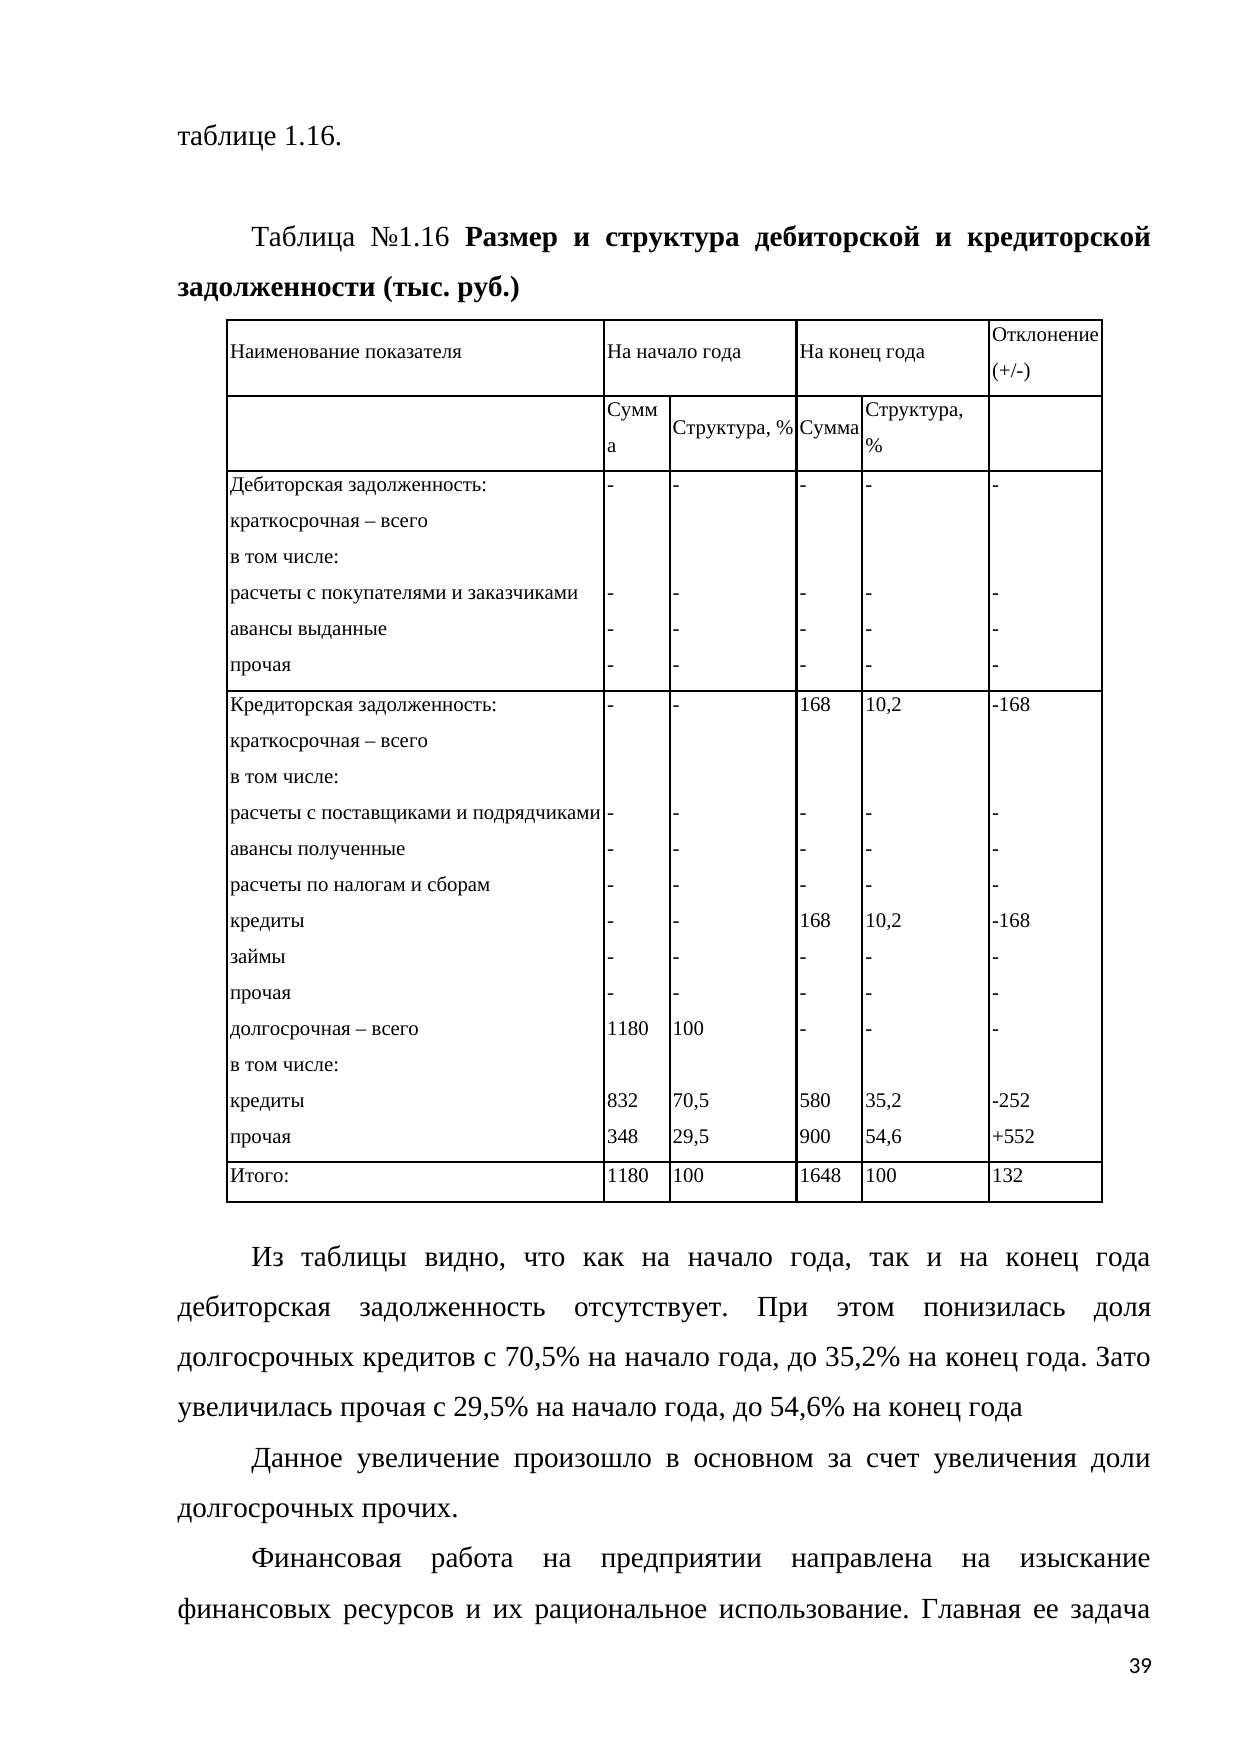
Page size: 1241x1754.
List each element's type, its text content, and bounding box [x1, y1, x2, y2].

table_cell Итого: [228, 1163, 603, 1201]
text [177, 118, 1152, 152]
table_cell Дебиторская задолженность: краткосрочная – всего в том числе: расчеты с покупателями и заказчиками авансы выданные прочая [228, 472, 603, 689]
table_cell 10,2 - - - 10,2 - - - 35,2 54,6 [863, 692, 988, 1161]
table_cell - - - - [863, 472, 988, 689]
table_cell Сумма [605, 397, 669, 470]
table_header Наименование показателя [228, 321, 603, 395]
table_cell - - - - [671, 472, 795, 689]
table_cell - - - - - - - 100 70,5 29,5 [671, 692, 795, 1161]
table_header Отклонение (+/-) [990, 321, 1101, 395]
table_cell 1648 [798, 1163, 861, 1201]
table_cell Кредиторская задолженность: краткосрочная – всего в том числе: расчеты с поставщиками и подрядчиками авансы полученные расчеты по налогам и сборам кредиты займы прочая долгосрочная – всего в том числе: кредиты прочая [228, 692, 603, 1161]
table_cell [228, 397, 603, 470]
table_cell - - - - [990, 472, 1101, 689]
text Из таблицы видно, что как на начало года, так и на конец года дебиторская задолженность отсутствует. При этом понизилась доля долгосрочных кредитов с 70,5% на начало года, до 35,2% на конец года. Зато увеличилась прочая с 29,5% на начало года, до 54,6% на конец года [177, 1239, 1152, 1423]
table_cell 1180 [605, 1163, 669, 1201]
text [177, 1541, 1152, 1624]
table_cell -168 - - - -168 - - - -252 +552 [990, 692, 1101, 1161]
table_cell [990, 397, 1101, 470]
text Таблица №1.16 Размер и структура дебиторской и кредиторской задолженности (тыс. руб.) [177, 219, 1152, 303]
table_cell Сумма [798, 397, 861, 470]
table_header На конец года [798, 321, 988, 395]
table_cell - - - - [798, 472, 861, 689]
table_cell 100 [671, 1163, 795, 1201]
text Данное увеличение произошло в основном за счет увеличения доли долгосрочных прочих. [177, 1440, 1152, 1524]
table_cell Структура, % [863, 397, 988, 470]
table_cell 100 [863, 1163, 988, 1201]
table_cell - - - - - - - 1180 832 348 [605, 692, 669, 1161]
table_cell Структура, % [671, 397, 795, 470]
table_cell 132 [990, 1163, 1101, 1201]
table_header На начало года [605, 321, 795, 395]
table_cell 168 - - - 168 - - - 580 900 [798, 692, 861, 1161]
table_cell - - - - [605, 472, 669, 689]
